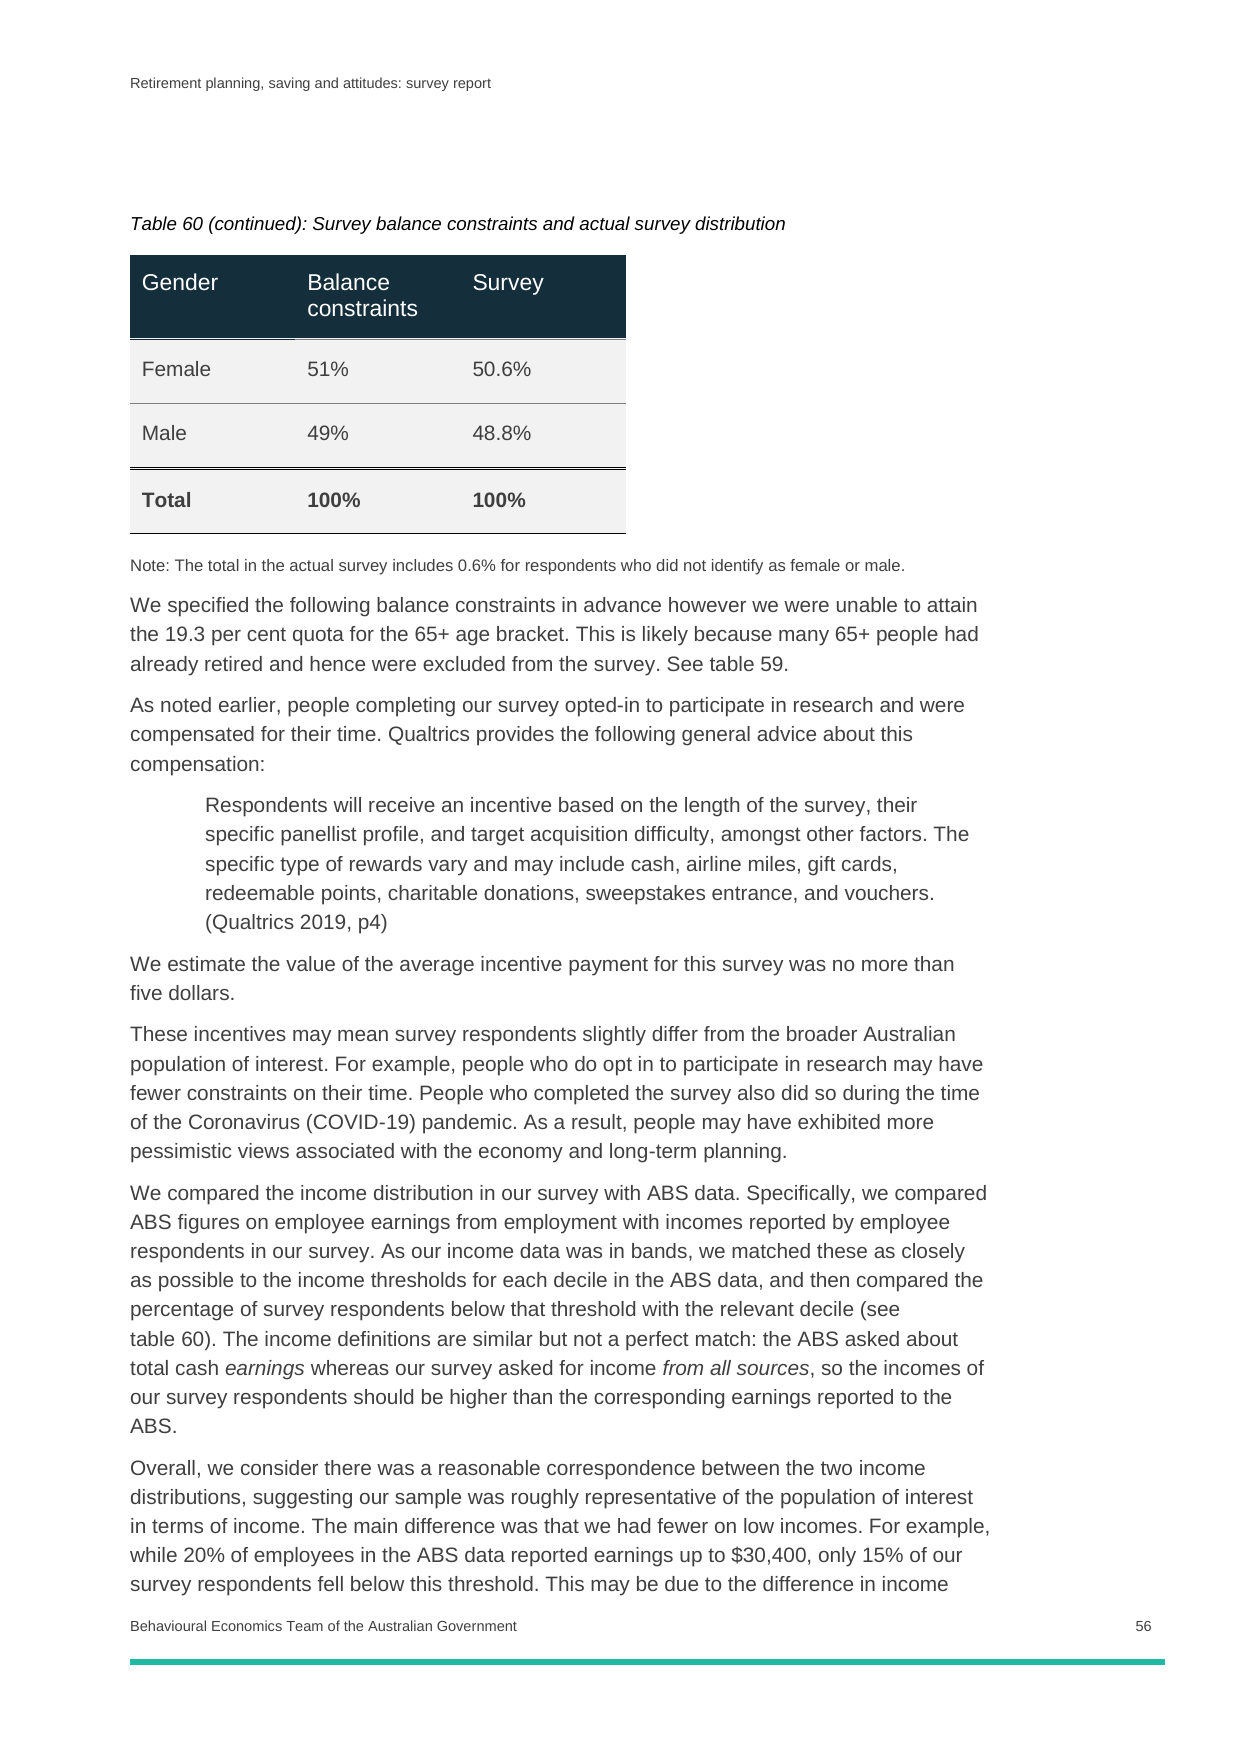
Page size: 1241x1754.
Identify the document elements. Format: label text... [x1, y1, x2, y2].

table_cell 50.6% [461, 340, 626, 402]
table_header Survey [461, 256, 626, 338]
table_cell 100% [295, 470, 461, 533]
table_cell 48.8% [461, 404, 626, 467]
table_cell Female [130, 340, 295, 402]
table_cell Total [130, 470, 295, 533]
table_cell 100% [461, 470, 626, 533]
text Respondents will receive an incentive based on the length of the survey, their specific panellist profile, and target acquisition difficulty, amongst other factors. The specific type of rewards vary and may include cash, airline miles, gift cards, redeemable points, charitable donations, sweepstakes entrance, and vouchers. (Qualtrics 2019, p4) [205, 788, 992, 934]
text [130, 1450, 992, 1596]
table_header Balance constraints [295, 256, 461, 338]
text These incentives may mean survey respondents slightly differ from the broader Australian population of interest. For example, people who do opt in to participate in research may have fewer constraints on their time. People who completed the survey also did so during the time of the Coronavirus (COVID-19) pandemic. As a result, people may have exhibited more pessimistic views associated with the economy and long-term planning. [130, 1017, 992, 1163]
table_cell 51% [295, 340, 461, 402]
table_cell 49% [295, 404, 461, 467]
text We compared the income distribution in our survey with ABS data. Specifically, we compared ABS figures on employee earnings from employment with incomes reported by employee respondents in our survey. As our income data was in bands, we matched these as closely as possible to the income thresholds for each decile in the ABS data, and then compared the percentage of survey respondents below that threshold with the relevant decile (see table 60). The income definitions are similar but not a perfect match: the ABS asked about total cash earnings whereas our survey asked for income from all sources, so the incomes of our survey respondents should be higher than the corresponding earnings reported to the ABS. [130, 1175, 992, 1438]
table_cell Male [130, 404, 295, 467]
text We estimate the value of the average incentive payment for this survey was no more than five dollars. [130, 946, 992, 1004]
text Note: The total in the actual survey includes 0.6% for respondents who did not identify as female or male. [130, 546, 992, 575]
text We specified the following balance constraints in advance however we were unable to attain the 19.3 per cent quota for the 65+ age bracket. This is likely because many 65+ people had already retired and hence were excluded from the survey. See table 59. [130, 588, 992, 675]
table_header Gender [130, 256, 295, 338]
text As noted earlier, people completing our survey opted-in to participate in research and were compensated for their time. Qualtrics provides the following general advice about this compensation: [130, 688, 992, 775]
